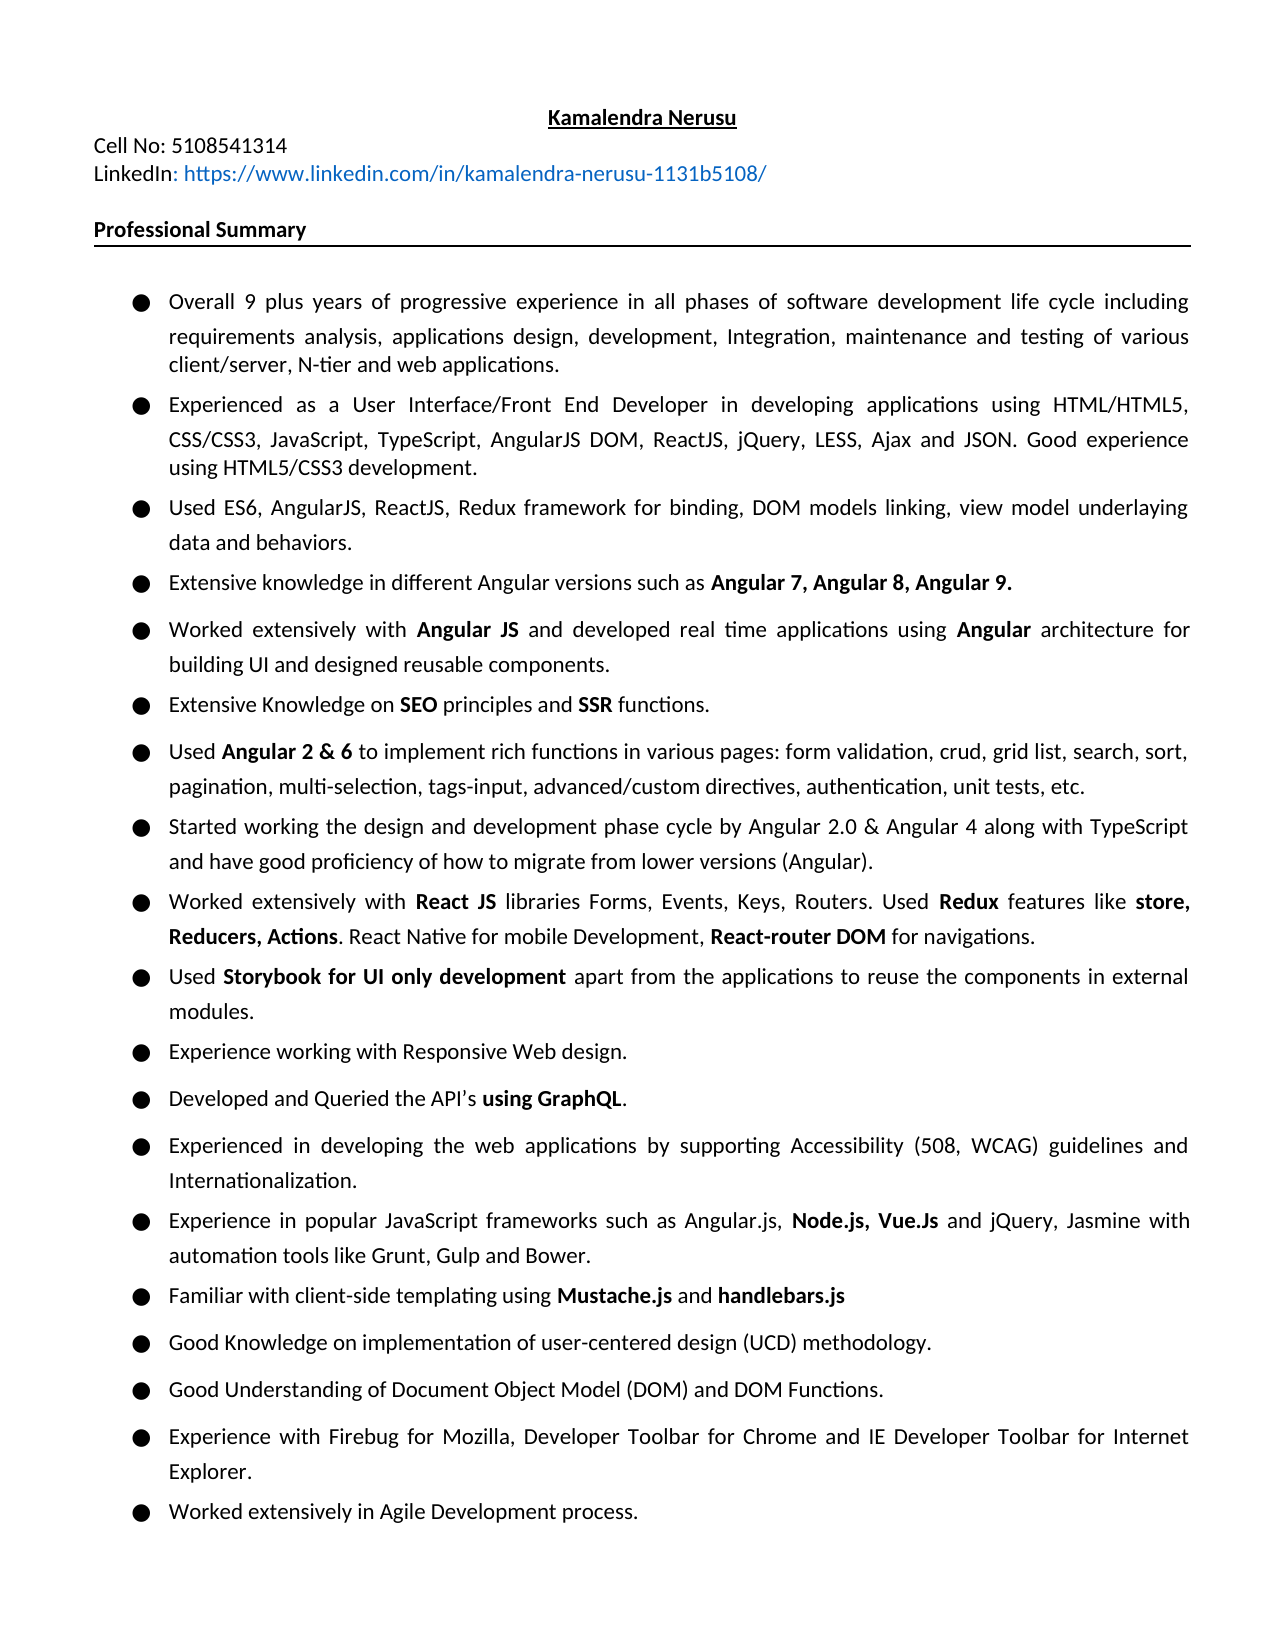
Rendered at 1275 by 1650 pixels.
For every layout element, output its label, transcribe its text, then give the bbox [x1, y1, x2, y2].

list Worked extensively with Angular JS and developed real time applications using Angular architecture for building UI and designed reusable components. [131, 603, 1191, 678]
list Worked extensively in Agile Development process. [131, 1485, 1191, 1532]
list Experience in popular JavaScript frameworks such as Angular.js, Node.js, Vue.Js and jQuery, Jasmine with automation tools like Grunt, Gulp and Bower. [131, 1194, 1191, 1269]
list Extensive knowledge in different Angular versions such as Angular 7, Angular 8, Angular 9. [131, 556, 1191, 603]
list Experienced as a User Interface/Front End Developer in developing applications using HTML/HTML5, CSS/CSS3, JavaScript, TypeScript, AngularJS DOM, ReactJS, jQuery, LESS, Ajax and JSON. Good experience using HTML5/CSS3 development. [131, 378, 1191, 481]
list Experienced in developing the web applications by supporting Accessibility (508, WCAG) guidelines and Internationalization. [131, 1119, 1191, 1194]
text LinkedIn: https://www.linkedin.com/in/kamalendra-nerusu-1131b5108/ [94, 159, 1191, 187]
list Developed and Queried the API’s using GraphQL. [131, 1072, 1191, 1119]
list Experience with Firebug for Mozilla, Developer Toolbar for Chrome and IE Developer Toolbar for Internet Explorer. [131, 1410, 1191, 1485]
list Familiar with client-side templating using Mustache.js and handlebars.js [131, 1269, 1191, 1316]
list Worked extensively with React JS libraries Forms, Events, Keys, Routers. Used Redux features like store, Reducers, Actions. React Native for mobile Development, React-router DOM for navigations. [131, 875, 1191, 950]
list Extensive Knowledge on SEO principles and SSR functions. [131, 678, 1191, 725]
text Professional Summary [94, 215, 1191, 245]
list Used ES6, AngularJS, ReactJS, Redux framework for binding, DOM models linking, view model underlaying data and behaviors. [131, 481, 1191, 556]
list Started working the design and development phase cycle by Angular 2.0 & Angular 4 along with TypeScript and have good proficiency of how to migrate from lower versions (Angular). [131, 800, 1191, 875]
list Used Angular 2 & 6 to implement rich functions in various pages: form validation, crud, grid list, search, sort, pagination, multi-selection, tags-input, advanced/custom directives, authentication, unit tests, etc. [131, 725, 1191, 800]
text Cell No: 5108541314 [94, 131, 1191, 159]
list Experience working with Responsive Web design. [131, 1025, 1191, 1072]
list Good Understanding of Document Object Model (DOM) and DOM Functions. [131, 1363, 1191, 1410]
list Good Knowledge on implementation of user-centered design (UCD) methodology. [131, 1316, 1191, 1363]
text Kamalendra Nerusu [94, 103, 1191, 131]
subtitle Overall 9 plus years of progressive experience in all phases of software development life cycle including requirements analysis, applications design, development, Integration, maintenance and testing of various client/server, N-tier and web applications. [131, 275, 1191, 378]
list Used Storybook for UI only development apart from the applications to reuse the components in external modules. [131, 950, 1191, 1025]
